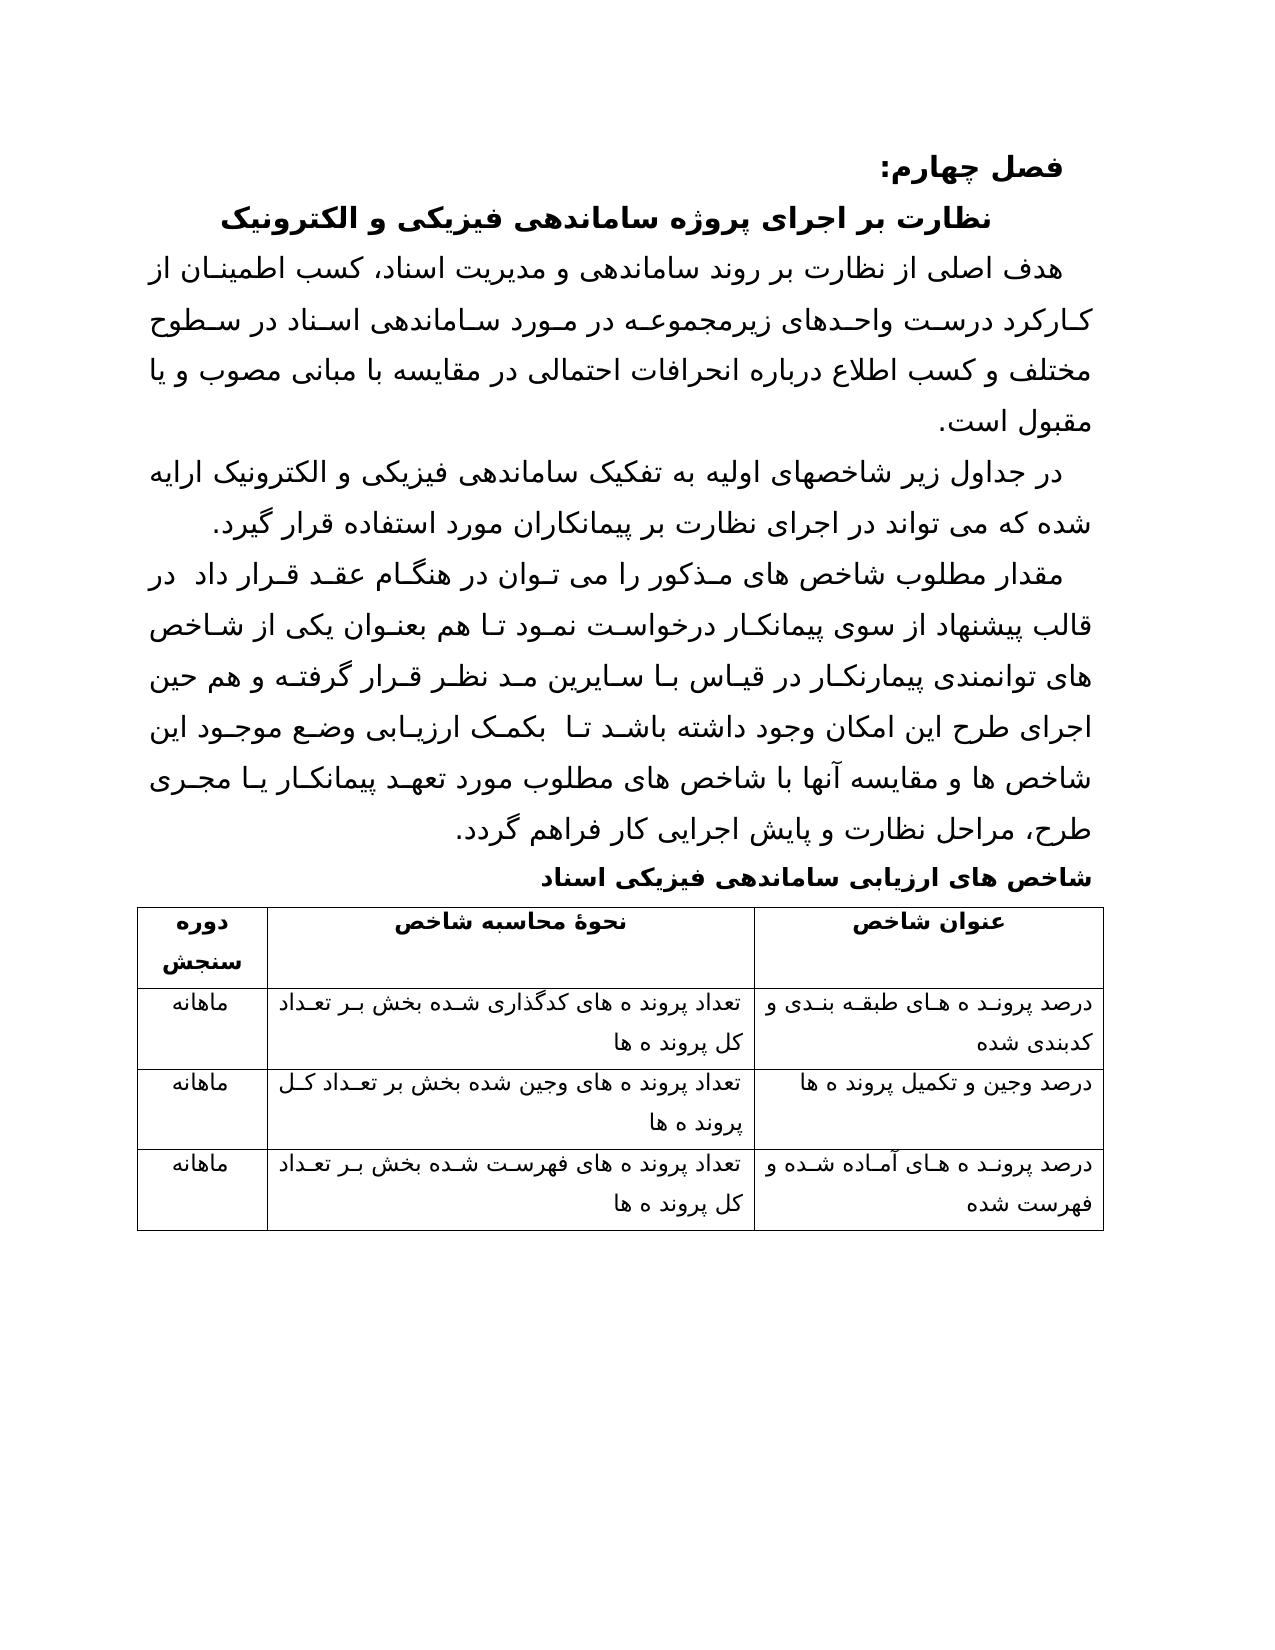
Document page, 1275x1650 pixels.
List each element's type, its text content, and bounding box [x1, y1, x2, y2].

table_cell ماهانه [138, 1070, 267, 1149]
table_cell درصد پروند ه های طبقه بندی و کدبندی شده [755, 989, 1103, 1068]
text فصل چهارم: [149, 150, 1093, 184]
table_cell ماهانه [138, 989, 267, 1068]
text مقدار مطلوب شاخص های مذکور را می توان در هنگام عقد قرار داد در قالب پیشنهاد از سوی پیمانکار درخواست نمود تا هم بعنوان یکی از شاخص های توانمندی پیمارنکار در قیاس با سایرین مد نظر قرار گرفته و هم حین اجرای طرح این امکان وجود داشته باشد تا بکمک ارزیابی وضع موجود این شاخص ها و مقایسه آنها با شاخص های مطلوب مورد تعهد پیمانکار یا مجری طرح، مراحل نظارت و پایش اجرایی کار فراهم گردد. [149, 557, 1093, 846]
table_header دوره سنجش [138, 908, 267, 988]
text هدف اصلی از نظارت بر روند ساماندهی و مدیریت اسناد، کسب اطمینان از کارکرد درست واحدهای زیرمجموعه در مورد ساماندهی اسناد در سطوح مختلف و کسب اطلاع درباره انحرافات احتمالی در مقایسه با مبانی مصوب و یا مقبول است. [149, 252, 1093, 439]
table_cell تعداد پروند ه های کدگذاری شده بخش بر تعداد کل پروند ه ها [268, 989, 754, 1068]
table_cell تعداد پروند ه های فهرست شده بخش بر تعداد کل پروند ه ها [268, 1150, 754, 1230]
text شاخص های ارزیابی ساماندهی فیزیکی اسناد [149, 863, 1093, 892]
table_cell ماهانه [138, 1150, 267, 1230]
table_header نحوۀ محاسبه شاخص [268, 908, 754, 988]
text در جداول زیر شاخصهای اولیه به تفکیک ساماندهی فیزیکی و الکترونیک ارایه شده که می تواند در اجرای نظارت بر پیمانکاران مورد استفاده قرار گیرد. [149, 456, 1093, 541]
table_header عنوان شاخص [755, 908, 1103, 988]
table_cell درصد وجین و تکمیل پروند ه ها [755, 1070, 1103, 1149]
table_cell درصد پروند ه های آماده شده و فهرست شده [755, 1150, 1103, 1230]
text نظارت بر اجرای پروژه ساماندهی فیزیکی و الکترونیک [149, 201, 1093, 235]
table_cell تعداد پروند ه های وجین شده بخش بر تعداد کل پروند ه ها [268, 1070, 754, 1149]
